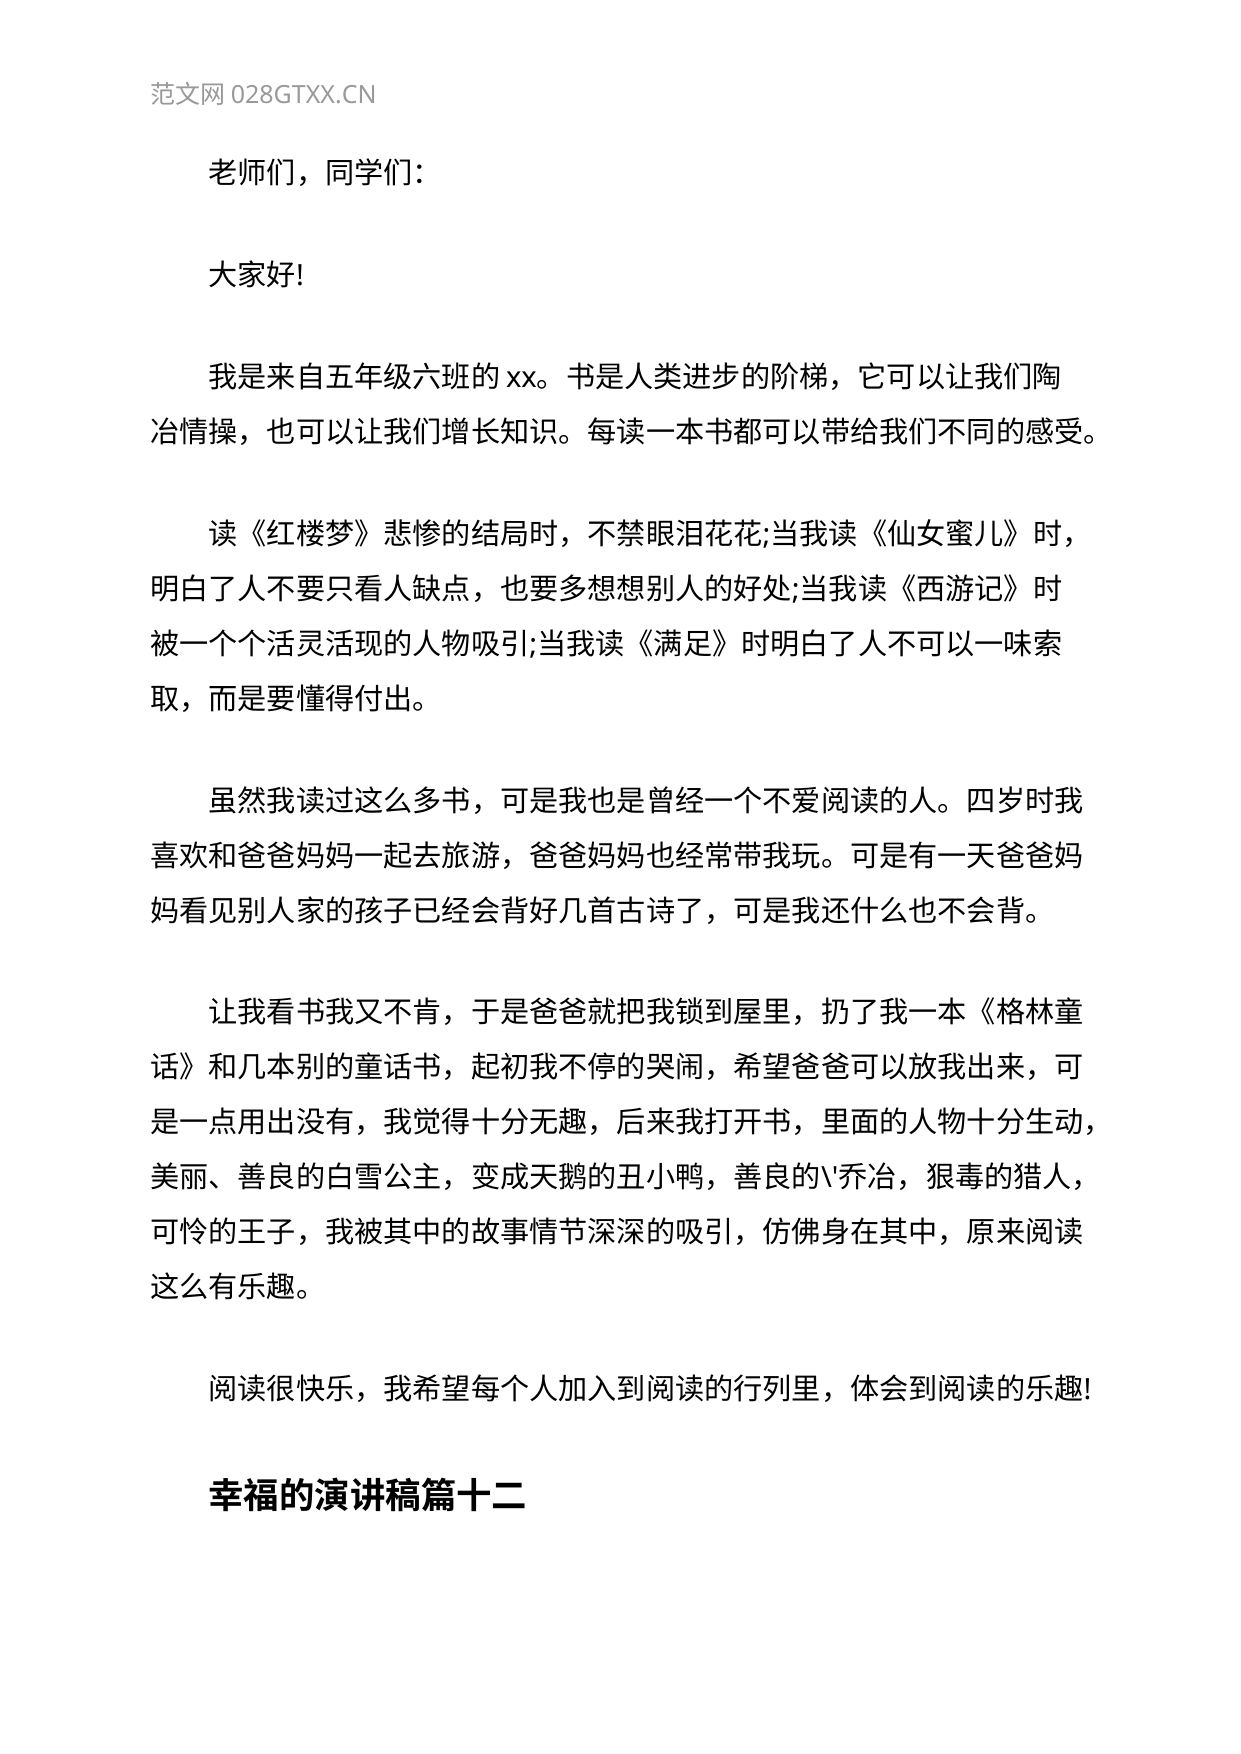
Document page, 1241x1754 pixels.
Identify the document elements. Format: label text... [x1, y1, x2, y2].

text 读《红楼梦》悲惨的结局时，不禁眼泪花花;当我读《仙女蜜儿》时，明白了人不要只看人缺点，也要多想想别人的好处;当我读《西游记》时被一个个活灵活现的人物吸引;当我读《满足》时明白了人不可以一味索取，而是要懂得付出。 [150, 511, 1090, 718]
text 虽然我读过这么多书，可是我也是曾经一个不爱阅读的人。四岁时我喜欢和爸爸妈妈一起去旅游，爸爸妈妈也经常带我玩。可是有一天爸爸妈妈看见别人家的孩子已经会背好几首古诗了，可是我还什么也不会背。 [150, 777, 1090, 929]
text 我是来自五年级六班的xx。书是人类进步的阶梯，它可以让我们陶冶情操，也可以让我们增长知识。每读一本书都可以带给我们不同的感受。 [150, 354, 1090, 451]
text 老师们，同学们： [150, 150, 1090, 192]
text 阅读很快乐，我希望每个人加入到阅读的行列里，体会到阅读的乐趣! [150, 1365, 1090, 1408]
text 让我看书我又不肯，于是爸爸就把我锁到屋里，扔了我一本《格林童话》和几本别的童话书，起初我不停的哭闹，希望爸爸可以放我出来，可是一点用出没有，我觉得十分无趣，后来我打开书，里面的人物十分生动，美丽、善良的白雪公主，变成天鹅的丑小鸭，善良的\'乔冶，狠毒的猎人，可怜的王子，我被其中的故事情节深深的吸引，仿佛身在其中，原来阅读这么有乐趣。 [150, 989, 1090, 1306]
text 大家好! [150, 252, 1090, 294]
text 幸福的演讲稿篇十二 [150, 1467, 1090, 1518]
